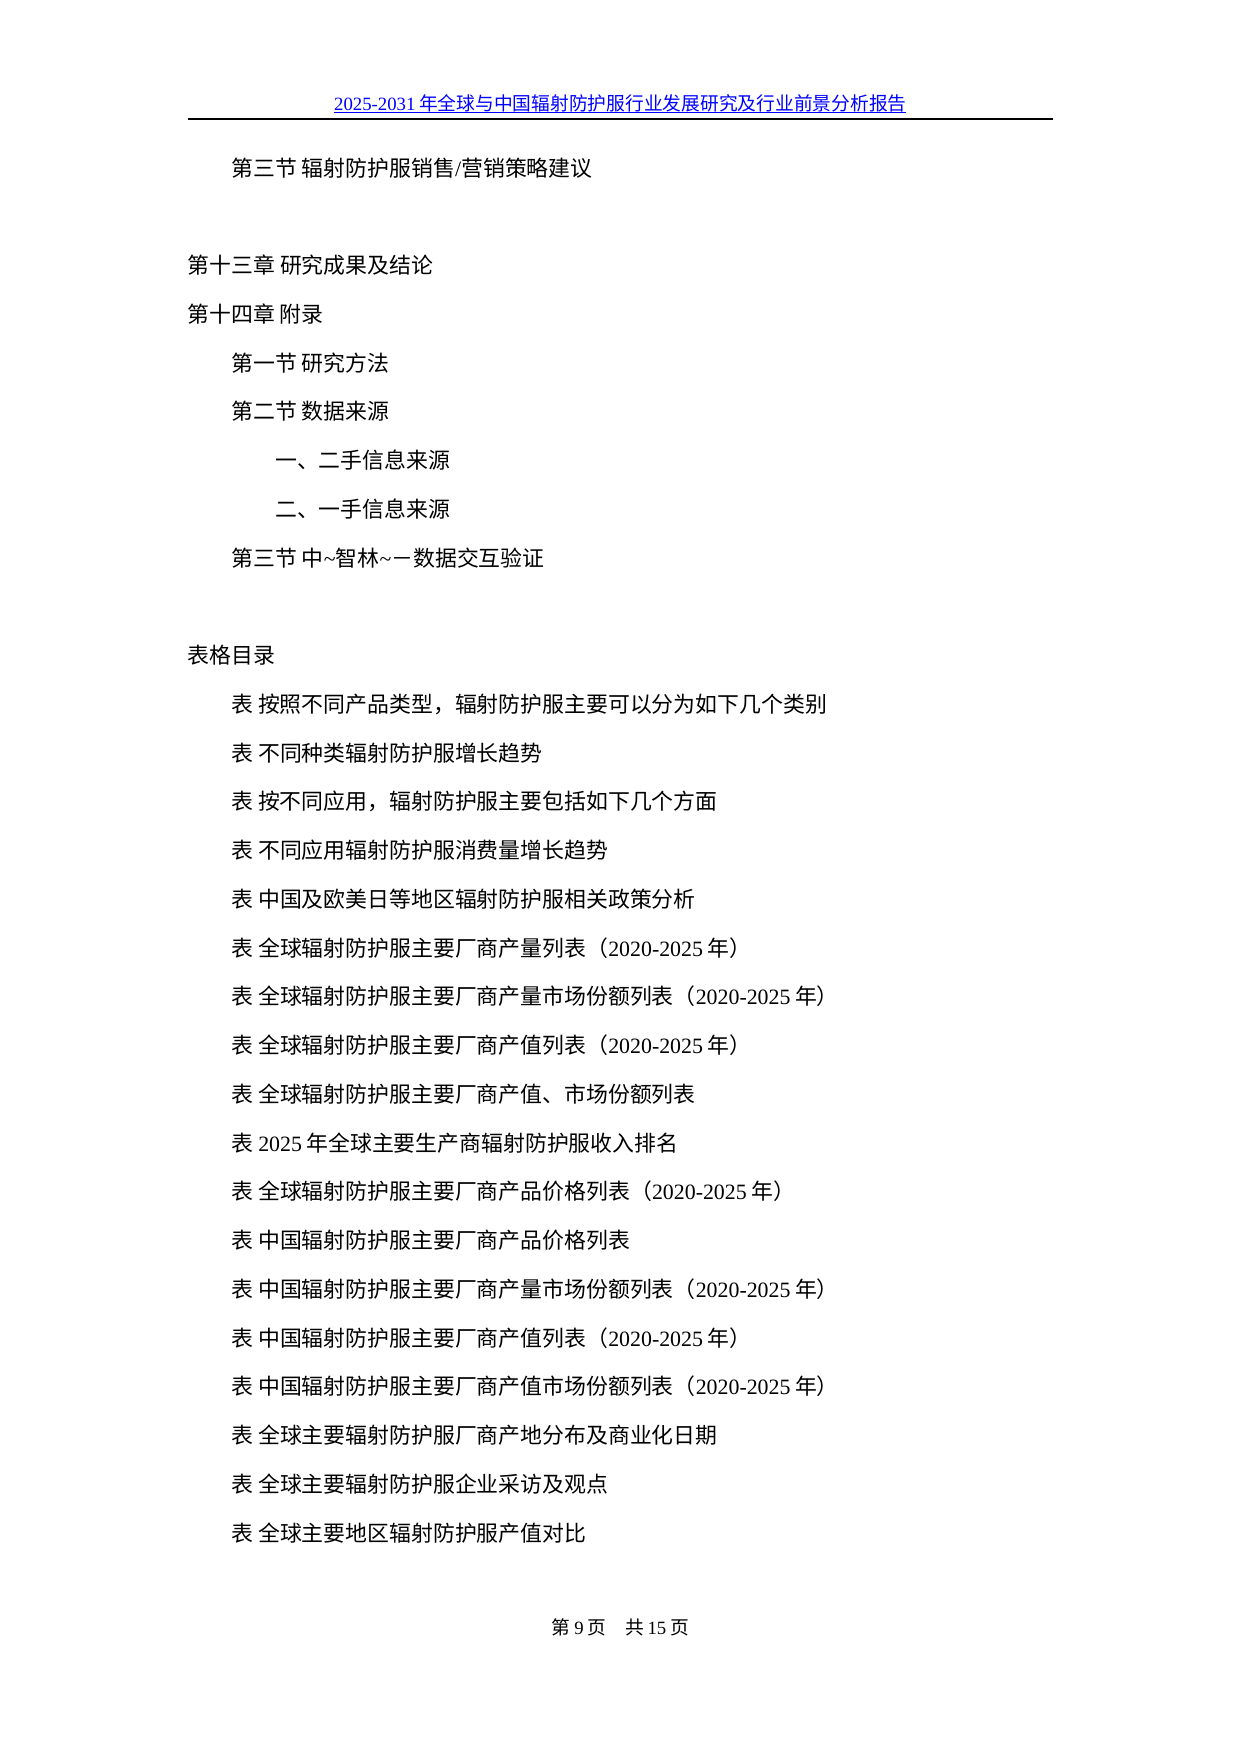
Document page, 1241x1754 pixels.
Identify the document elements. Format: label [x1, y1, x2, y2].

text [187, 150, 1053, 1548]
